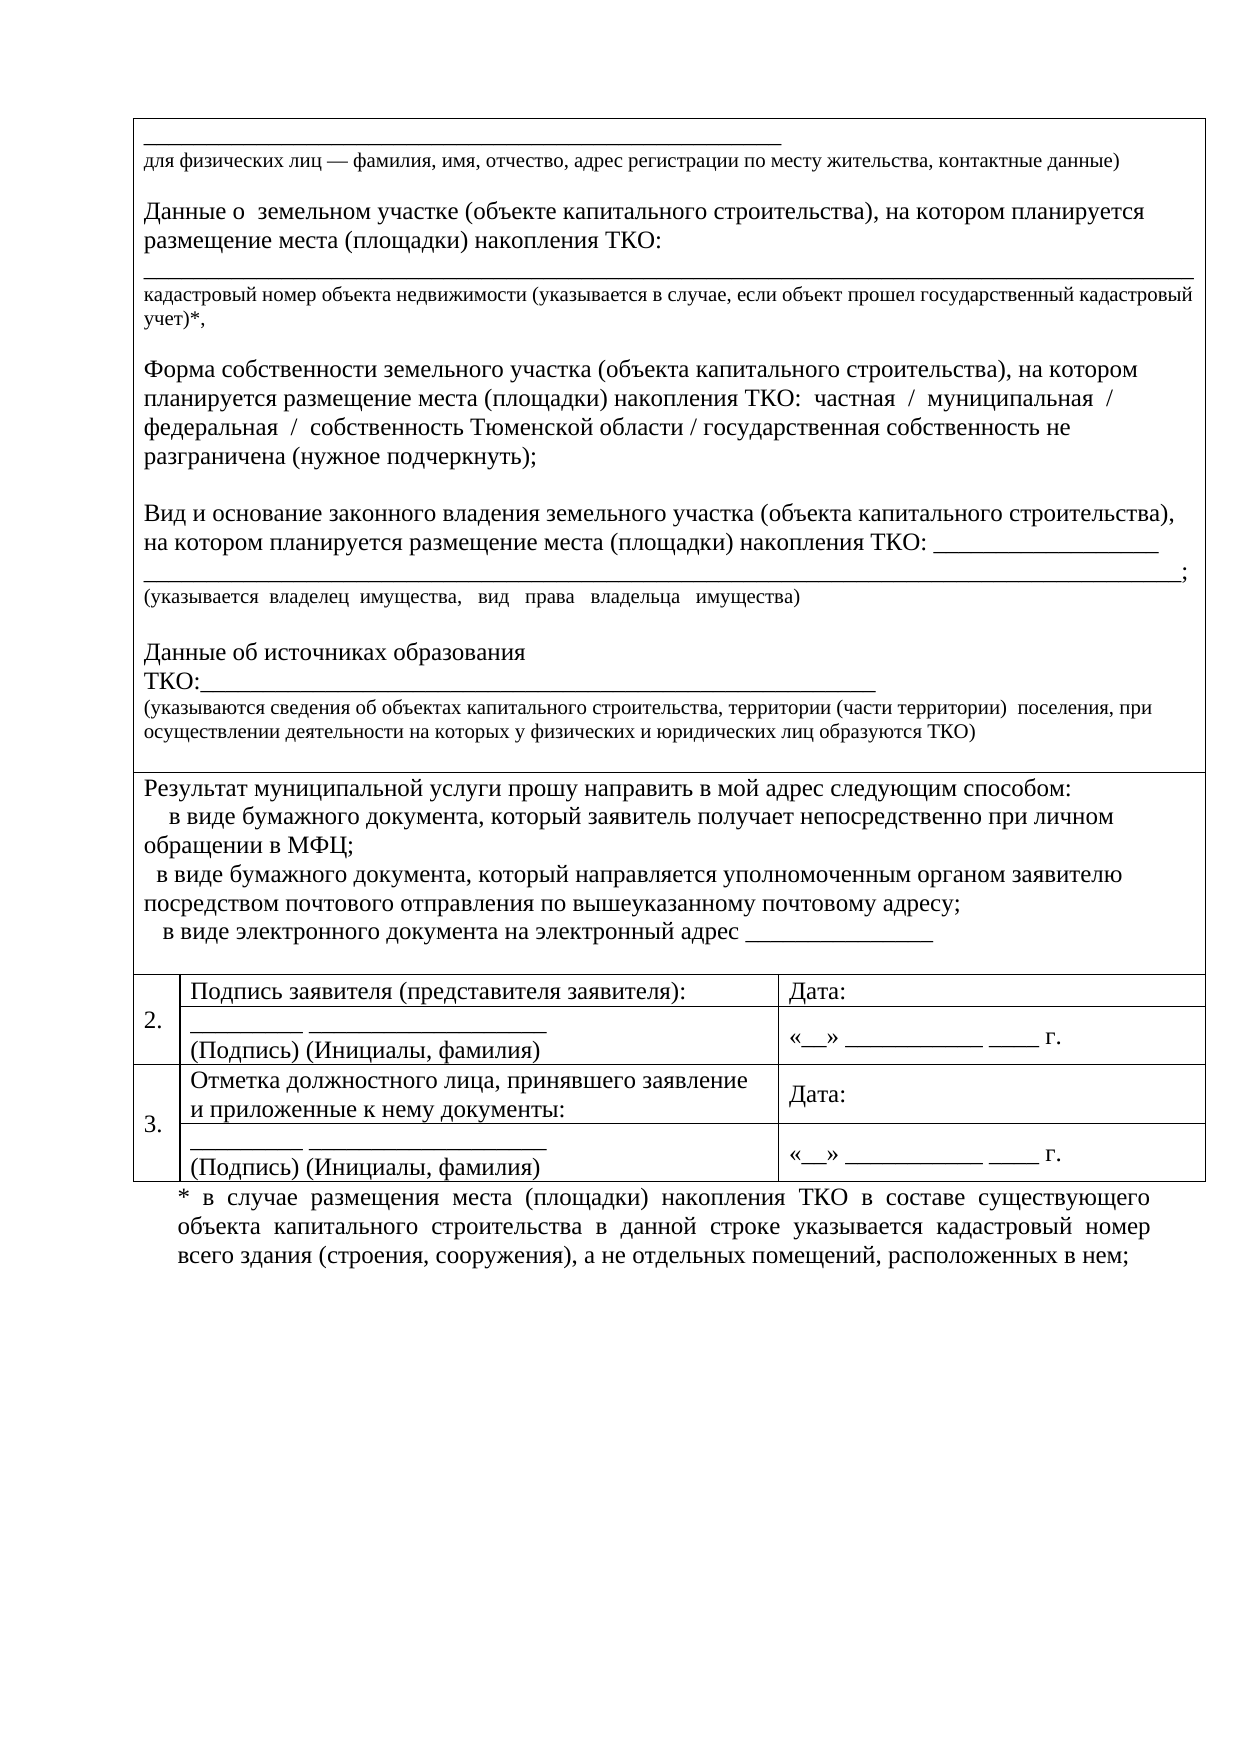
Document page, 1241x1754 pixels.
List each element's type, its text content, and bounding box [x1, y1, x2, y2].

table_cell 2. [134, 975, 179, 1064]
text * в случае размещения места (площадки) накопления ТКО в составе существующего объекта капитального строительства в данной строке указывается кадастровый номер всего здания (строения, сооружения), а не отдельных помещений, расположенных в нем; [177, 1182, 1152, 1268]
table_cell «__» ___________ ____ г. [779, 1007, 1205, 1064]
table_cell _________ ___________________ (Подпись) (Инициалы, фамилия) [181, 1007, 778, 1064]
table_cell Результат муниципальной услуги прошу направить в мой адрес следующим способом: в виде бумажного документа, который заявитель получает непосредственно при личном обращении в МФЦ; в виде бумажного документа, который направляется уполномоченным органом заявителю посредством почтового отправления по вышеуказанному почтовому адресу; в виде электронного документа на электронный адрес _______________ [134, 773, 1205, 974]
table_cell Дата: [779, 1065, 1205, 1123]
table_cell 3. [134, 1065, 179, 1181]
table_cell Отметка должностного лица, принявшего заявление и приложенные к нему документы: [181, 1065, 778, 1123]
table_cell _________ ___________________ (Подпись) (Инициалы, фамилия) [181, 1124, 778, 1181]
table_cell Дата: [779, 975, 1205, 1006]
table_cell Подпись заявителя (представителя заявителя): [181, 975, 778, 1006]
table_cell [134, 119, 1205, 772]
table_cell «__» ___________ ____ г. [779, 1124, 1205, 1181]
